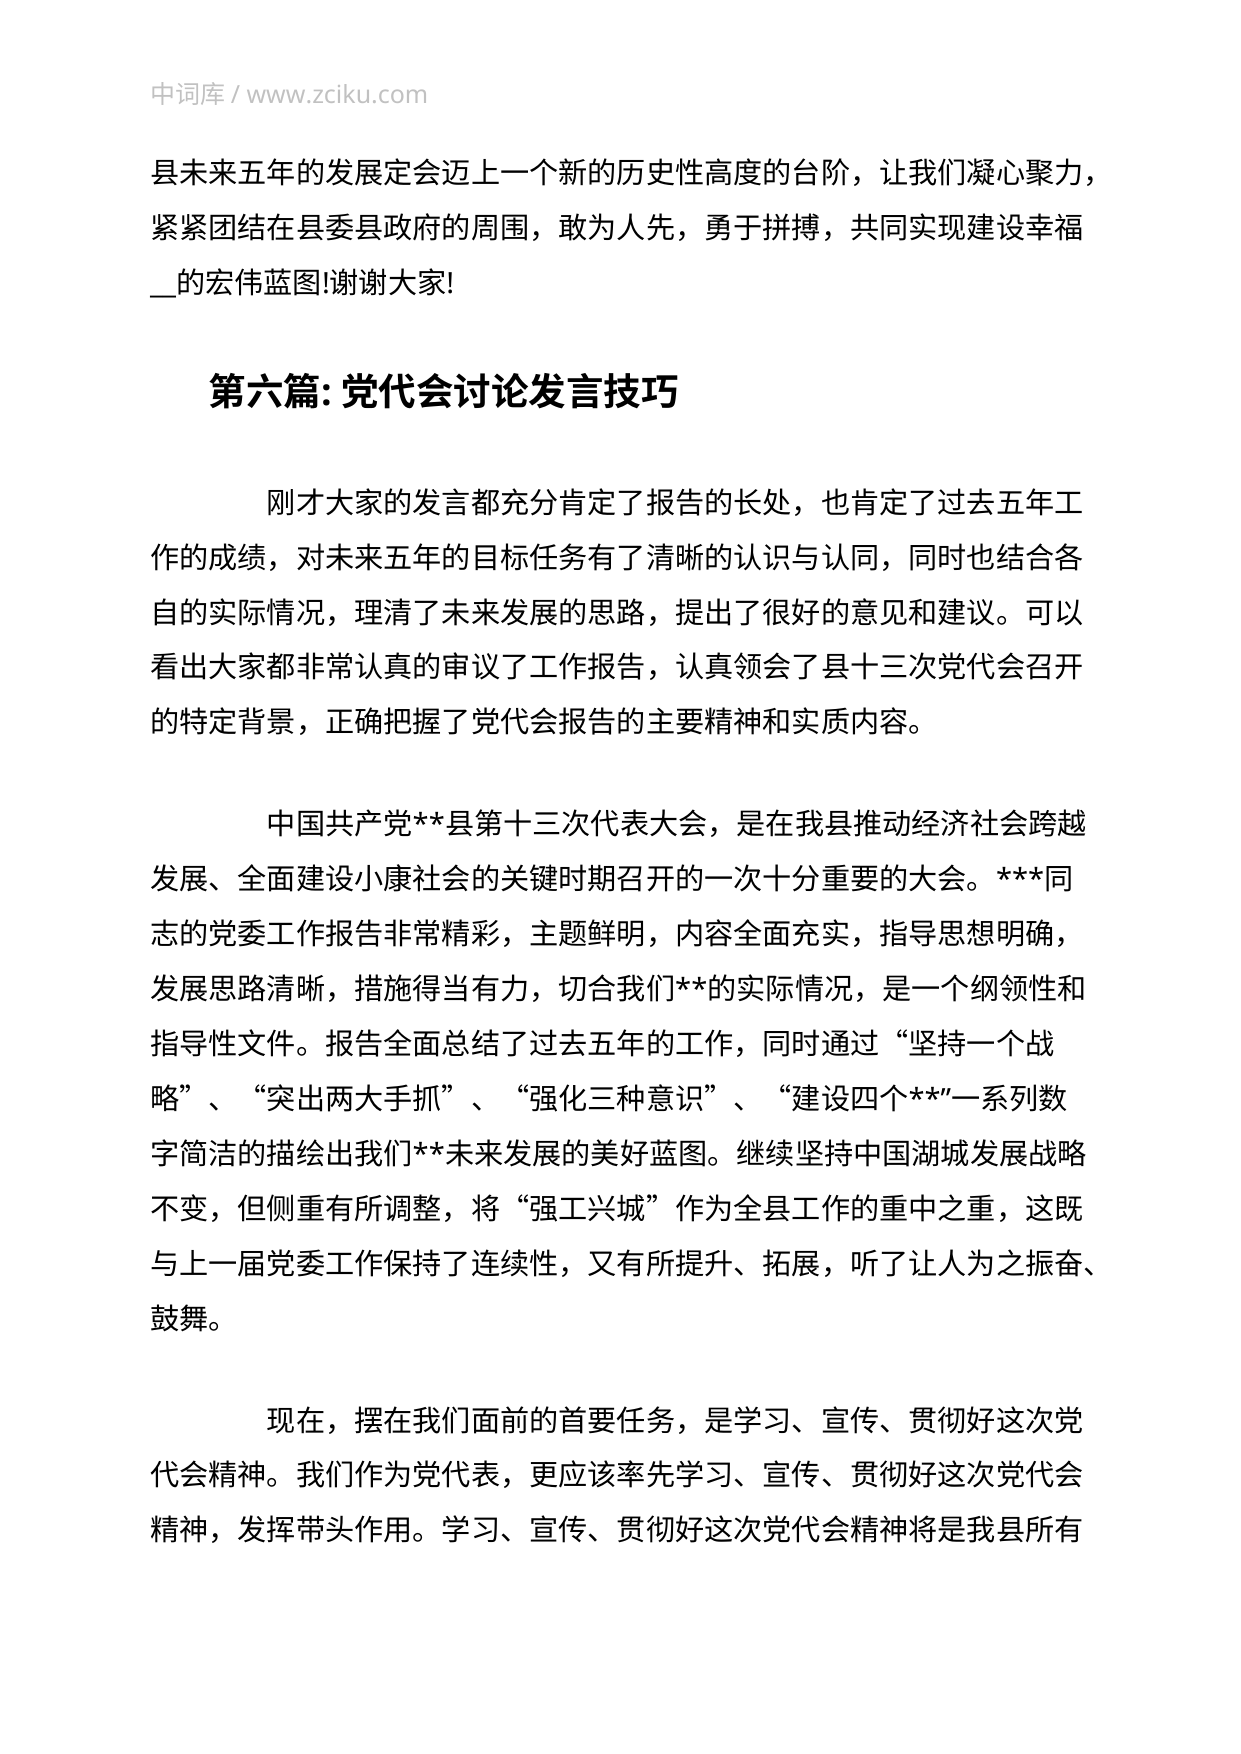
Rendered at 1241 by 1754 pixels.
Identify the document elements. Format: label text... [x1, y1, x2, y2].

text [150, 1397, 1090, 1549]
text 刚才大家的发言都充分肯定了报告的长处，也肯定了过去五年工作的成绩，对未来五年的目标任务有了清晰的认识与认同，同时也结合各自的实际情况，理清了未来发展的思路，提出了很好的意见和建议。可以看出大家都非常认真的审议了工作报告，认真领会了县十三次党代会召开的特定背景，正确把握了党代会报告的主要精神和实质内容。 [150, 479, 1090, 741]
text 中国共产党**县第十三次代表大会，是在我县推动经济社会跨越发展、全面建设小康社会的关键时期召开的一次十分重要的大会。***同志的党委工作报告非常精彩，主题鲜明，内容全面充实，指导思想明确，发展思路清晰，措施得当有力，切合我们**的实际情况，是一个纲领性和指导性文件。报告全面总结了过去五年的工作，同时通过“坚持一个战略”、“突出两大手抓”、“强化三种意识”、“建设四个**”一系列数字简洁的描绘出我们**未来发展的美好蓝图。继续坚持中国湖城发展战略不变，但侧重有所调整，将“强工兴城”作为全县工作的重中之重，这既与上一届党委工作保持了连续性，又有所提升、拓展，听了让人为之振奋、鼓舞。 [150, 801, 1090, 1338]
text 第六篇: 党代会讨论发言技巧 [150, 362, 1090, 416]
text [150, 150, 1090, 302]
